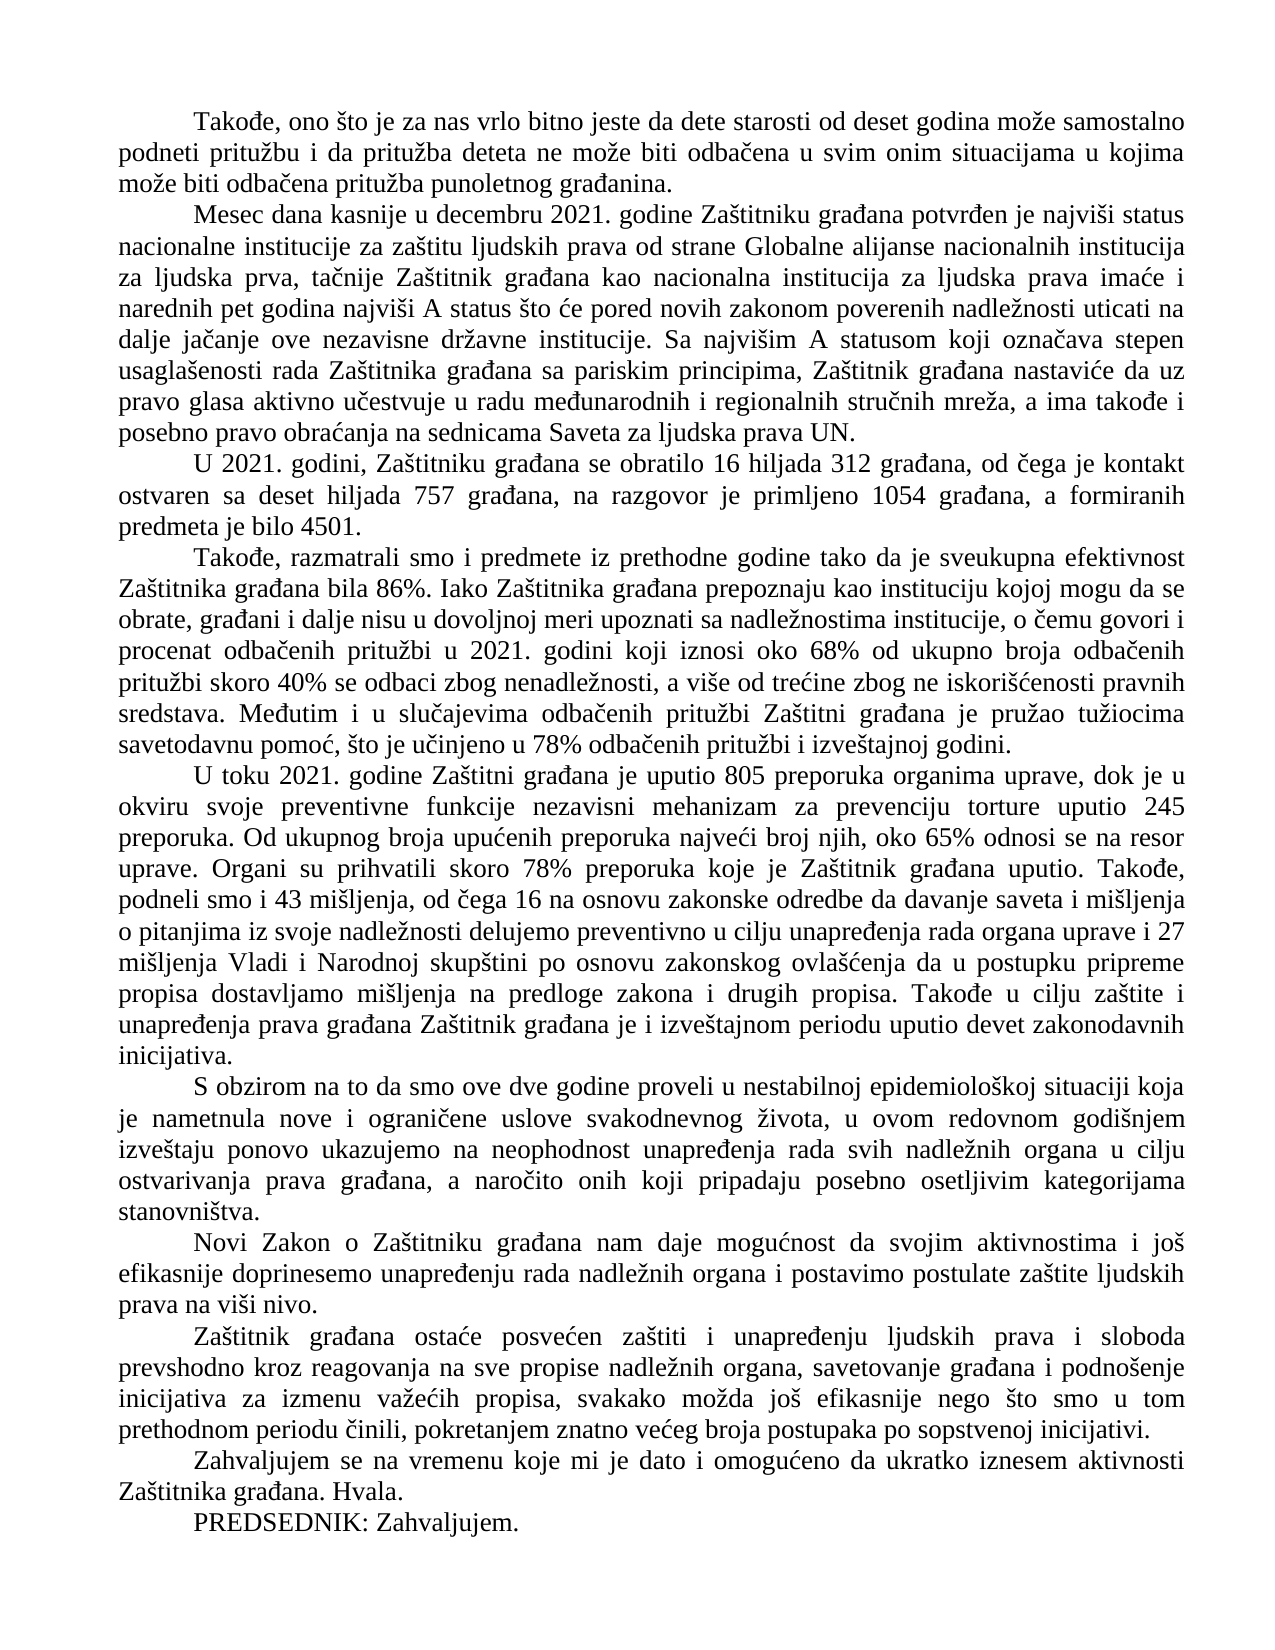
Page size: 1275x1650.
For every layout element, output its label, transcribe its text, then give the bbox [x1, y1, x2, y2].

text Novi Zakon o Zaštitniku građana nam daje mogućnost da svojim aktivnostima i još efikasnije doprinesemo unapređenju rada nadležnih organa i postavimo postulate zaštite ljudskih prava na viši nivo. [118, 1226, 1186, 1320]
text Takođe, razmatrali smo i predmete iz prethodne godine tako da je sveukupna efektivnost Zaštitnika građana bila 86%. Iako Zaštitnika građana prepoznaju kao instituciju kojoj mogu da se obrate, građani i dalje nisu u dovoljnoj meri upoznati sa nadležnostima institucije, o čemu govori i procenat odbačenih pritužbi u 2021. godini koji iznosi oko 68% od ukupno broja odbačenih pritužbi skoro 40% se odbaci zbog nenadležnosti, a više od trećine zbog ne iskorišćenosti pravnih sredstava. Međutim i u slučajevima odbačenih pritužbi Zaštitni građana je pružao tužiocima savetodavnu pomoć, što je učinjeno u 78% odbačenih pritužbi i izveštajnoj godini. [118, 541, 1186, 759]
text Takođe, ono što je za nas vrlo bitno jeste da dete starosti od deset godina može samostalno podneti pritužbu i da pritužba deteta ne može biti odbačena u svim onim situacijama u kojima može biti odbačena pritužba punoletnog građanina. [118, 105, 1186, 198]
text PREDSEDNIK: Zahvaljujem. [118, 1507, 1186, 1538]
text Zahvaljujem se na vremenu koje mi je dato i omogućeno da ukratko iznesem aktivnosti Zaštitnika građana. Hvala. [118, 1444, 1186, 1507]
text U toku 2021. godine Zaštitni građana je uputio 805 preporuka organima uprave, dok je u okviru svoje preventivne funkcije nezavisni mehanizam za prevenciju torture uputio 245 preporuka. Od ukupnog broja upućenih preporuka najveći broj njih, oko 65% odnosi se na resor uprave. Organi su prihvatili skoro 78% preporuka koje je Zaštitnik građana uputio. Takođe, podneli smo i 43 mišljenja, od čega 16 na osnovu zakonske odredbe da davanje saveta i mišljenja o pitanjima iz svoje nadležnosti delujemo preventivno u cilju unapređenja rada organa uprave i 27 mišljenja Vladi i Narodnoj skupštini po osnovu zakonskog ovlašćenja da u postupku pripreme propisa dostavljamo mišljenja na predloge zakona i drugih propisa. Takođe u cilju zaštite i unapređenja prava građana Zaštitnik građana je i izveštajnom periodu uputio devet zakonodavnih inicijativa. [118, 759, 1186, 1071]
text Mesec dana kasnije u decembru 2021. godine Zaštitniku građana potvrđen je najviši status nacionalne institucije za zaštitu ljudskih prava od strane Globalne alijanse nacionalnih institucija za ljudska prva, tačnije Zaštitnik građana kao nacionalna institucija za ljudska prava imaće i narednih pet godina najviši A status što će pored novih zakonom poverenih nadležnosti uticati na dalje jačanje ove nezavisne državne institucije. Sa najvišim A statusom koji označava stepen usaglašenosti rada Zaštitnika građana sa pariskim principima, Zaštitnik građana nastaviće da uz pravo glasa aktivno učestvuje u radu međunarodnih i regionalnih stručnih mreža, a ima takođe i posebno pravo obraćanja na sednicama Saveta za ljudska prava UN. [118, 198, 1186, 448]
text U 2021. godini, Zaštitniku građana se obratilo 16 hiljada 312 građana, od čega je kontakt ostvaren sa deset hiljada 757 građana, na razgovor je primljeno 1054 građana, a formiranih predmeta je bilo 4501. [118, 448, 1186, 541]
text Zaštitnik građana ostaće posvećen zaštiti i unapređenju ljudskih prava i sloboda prevshodno kroz reagovanja na sve propise nadležnih organa, savetovanje građana i podnošenje inicijativa za izmenu važećih propisa, svakako možda još efikasnije nego što smo u tom prethodnom periodu činili, pokretanjem znatno većeg broja postupaka po sopstvenoj inicijativi. [118, 1320, 1186, 1444]
text S obzirom na to da smo ove dve godine proveli u nestabilnoj epidemiološkoj situaciji koja je nametnula nove i ograničene uslove svakodnevnog života, u ovom redovnom godišnjem izveštaju ponovo ukazujemo na neophodnost unapređenja rada svih nadležnih organa u cilju ostvarivanja prava građana, a naročito onih koji pripadaju posebno osetljivim kategorijama stanovništva. [118, 1071, 1186, 1226]
